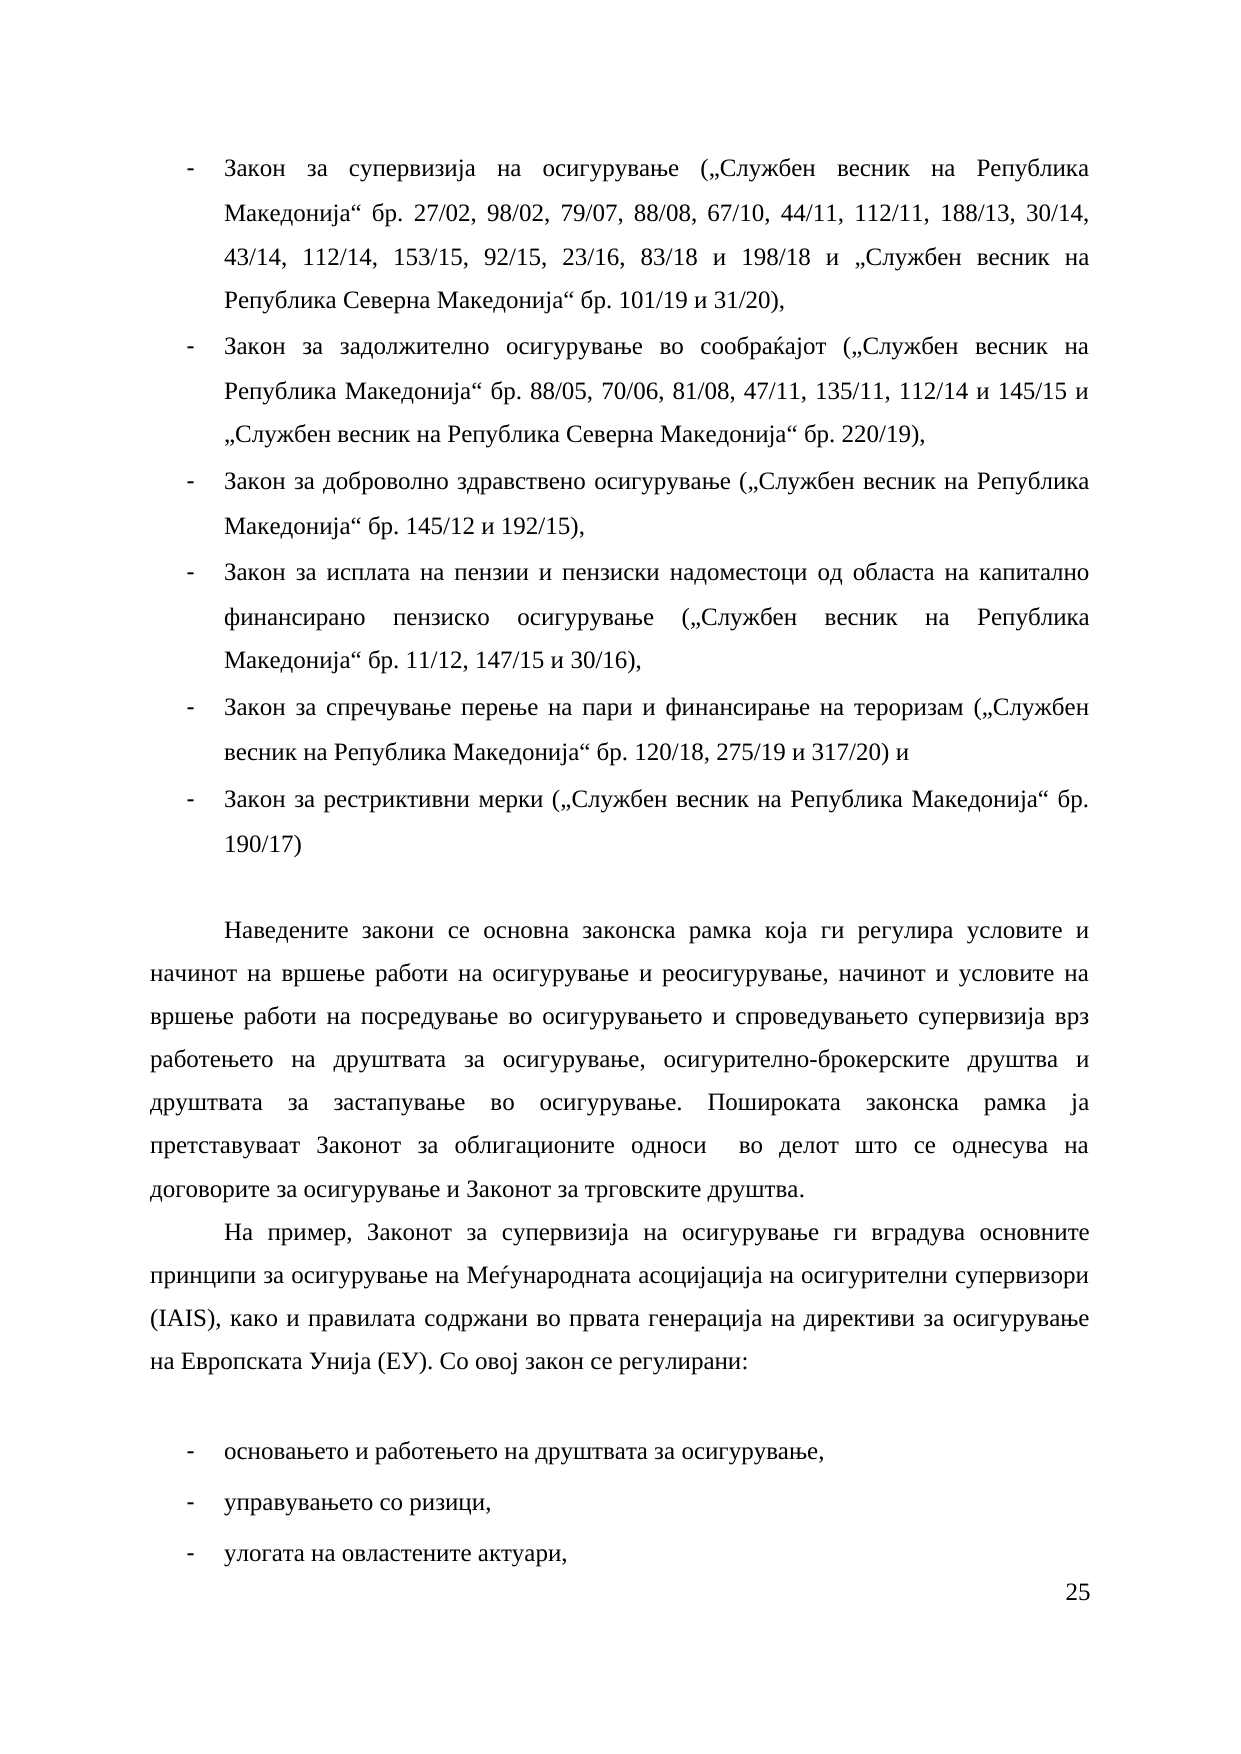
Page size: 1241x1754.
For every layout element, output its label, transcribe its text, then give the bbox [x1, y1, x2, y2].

list основањето и работењето на друштвата за осигурување, [186, 1432, 1090, 1467]
list Закон за супервизија на осигурување („Службен весник на Република Македонија“ бр. 27/02, 98/02, 79/07, 88/08, 67/10, 44/11, 112/11, 188/13, 30/14, 43/14, 112/14, 153/15, 92/15, 23/16, 83/18 и 198/18 и „Службен весник на Република Северна Македонија“ бр. 101/19 и 31/20), [186, 150, 1090, 313]
list Закон за спречување перење на пари и финансирање на тероризам („Службен весник на Република Македонија“ бр. 120/18, 275/19 и 317/20) и [186, 689, 1090, 766]
list управувањето со ризици, [186, 1483, 1090, 1518]
list Закон за рестриктивни мерки („Службен весник на Република Македонија“ бр. 190/17) [186, 780, 1090, 857]
text Наведените закони се основна законска рамка која ги регулира условите и начинот на вршење работи на осигурување и реосигурување, начинот и условите на вршење работи на посредување во осигурувањето и спроведувањето супервизија врз работењето на друштвата за осигурување, осигурително-брокерските друштва и друштвата за застапување во осигурување. Пошироката законска рамка ја претставуваат Законот за облигационите односи во делот што се однесува на договорите за осигурување и Законот за трговските друштва. [150, 915, 1090, 1202]
list улогата на овластените актуари, [186, 1534, 1090, 1569]
list Закон за задолжително осигурување во сообраќајот („Службен весник на Република Македонија“ бр. 88/05, 70/06, 81/08, 47/11, 135/11, 112/14 и 145/15 и „Службен весник на Република Северна Македонија“ бр. 220/19), [186, 328, 1090, 448]
list Закон за исплата на пензии и пензиски надоместоци од областа на капитално финансирано пензиско осигурување („Службен весник на Република Македонија“ бр. 11/12, 147/15 и 30/16), [186, 554, 1090, 674]
list Закон за доброволно здравствено осигурување („Службен весник на Република Македонија“ бр. 145/12 и 192/15), [186, 462, 1090, 540]
text На пример, Законот за супервизија на осигурување ги вградува основните принципи за осигурување на Меѓународната асоцијација на осигурителни супервизори (IAIS), како и правилата содржани во првата генерација на директиви за осигурување на Европската Унија (ЕУ). Со овој закон се регулирани: [150, 1217, 1090, 1375]
